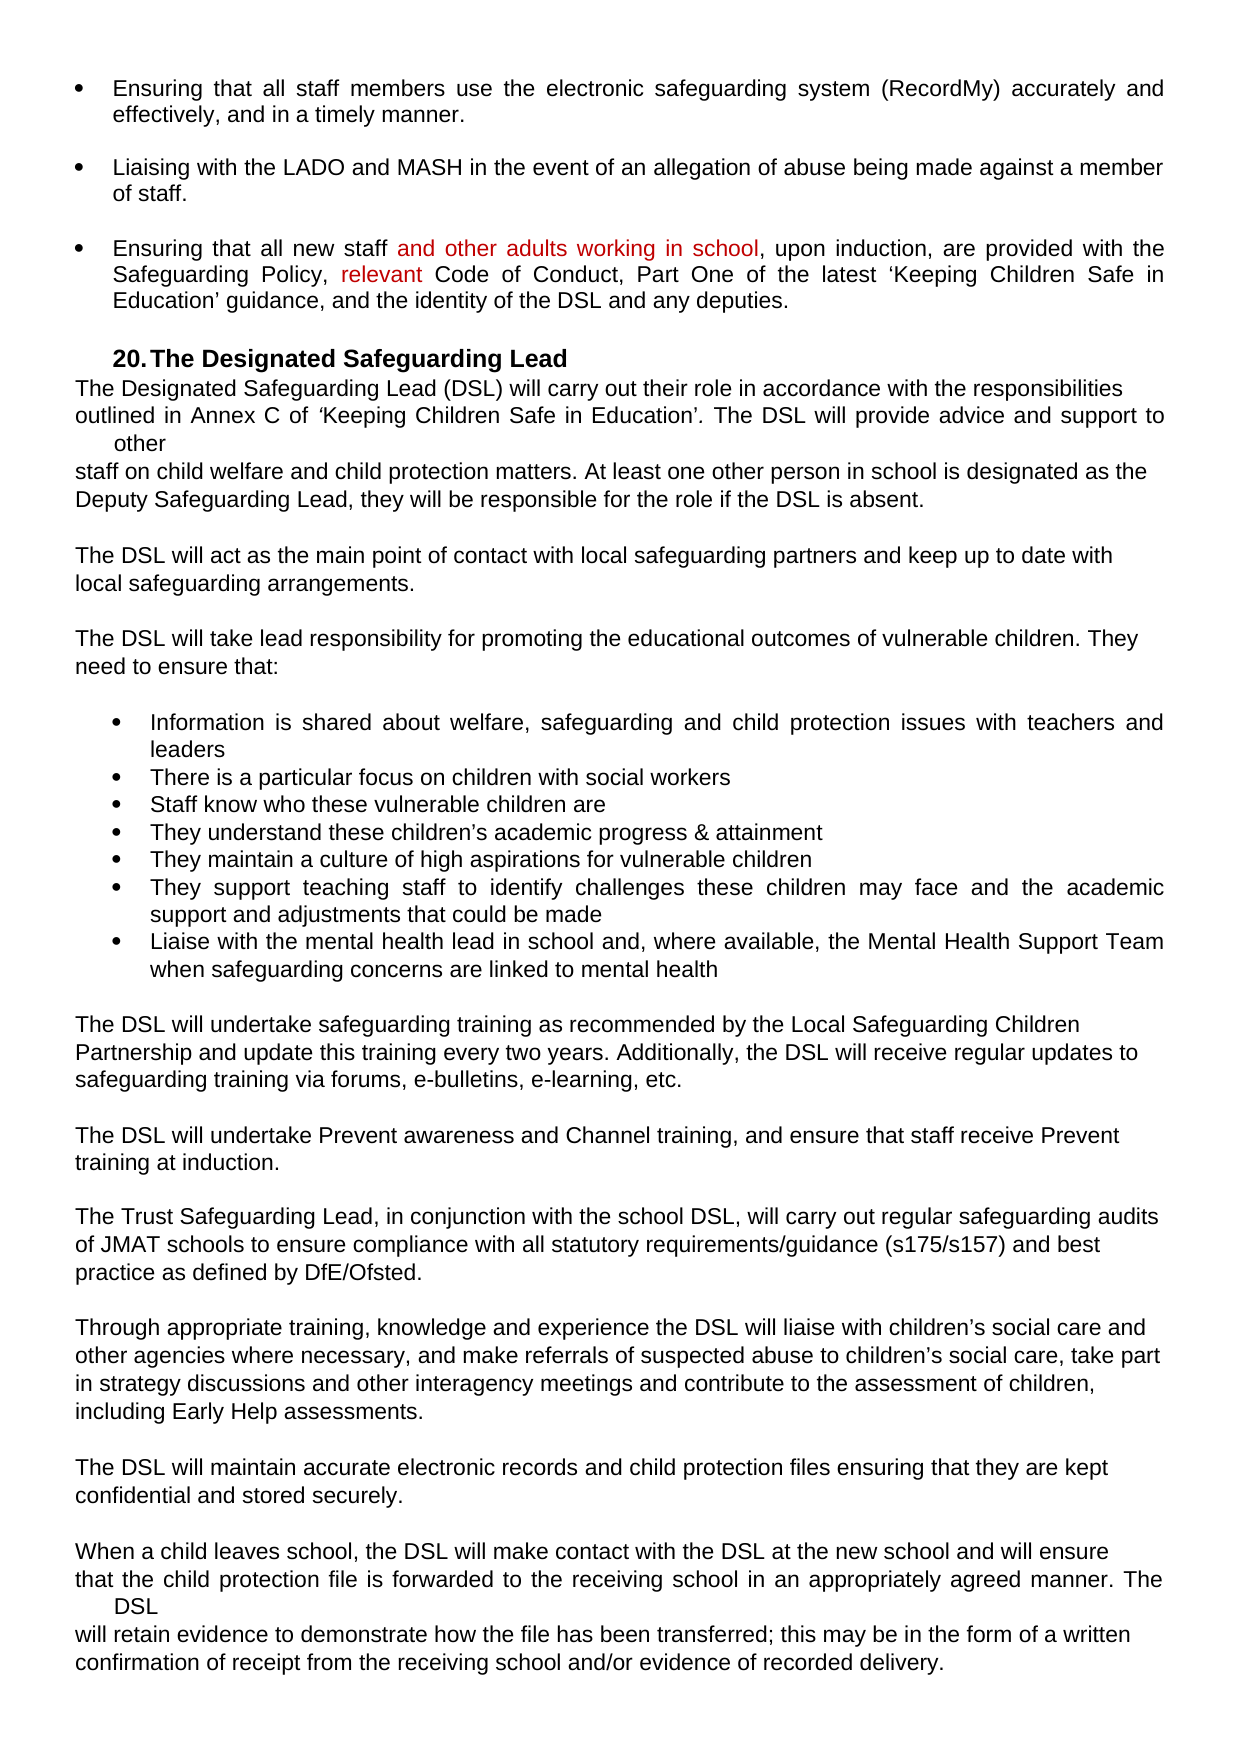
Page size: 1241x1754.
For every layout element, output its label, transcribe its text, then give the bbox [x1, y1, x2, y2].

text including Early Help assessments. [75, 1398, 1165, 1424]
text The Trust Safeguarding Lead, in conjunction with the school DSL, will carry out regular safeguarding audits [75, 1203, 1165, 1229]
text other agencies where necessary, and make referrals of suspected abuse to children’s social care, take part [75, 1342, 1165, 1369]
text training at induction. [75, 1148, 1165, 1175]
list Staff know who these vulnerable children are [112, 791, 1165, 818]
text When a child leaves school, the DSL will make contact with the DSL at the new school and will ensure [75, 1538, 1165, 1564]
list The Designated Safeguarding Lead [112, 344, 1165, 373]
text The DSL will take lead responsibility for promoting the educational outcomes of vulnerable children. They [75, 625, 1165, 652]
list Information is shared about welfare, safeguarding and child protection issues with teachers and leaders [112, 709, 1165, 763]
text The DSL will undertake safeguarding training as recommended by the Local Safeguarding Children Partnership and update this training every two years. Additionally, the DSL will receive regular updates to safeguarding training via forums, e-bulletins, e-learning, etc. [75, 1011, 1165, 1093]
list They maintain a culture of high aspirations for vulnerable children [112, 846, 1165, 872]
text Deputy Safeguarding Lead, they will be responsible for the role if the DSL is absent. [75, 486, 1165, 512]
list Liaise with the mental health lead in school and, where available, the Mental Health Support Team when safeguarding concerns are linked to mental health [112, 928, 1165, 982]
text The DSL will undertake Prevent awareness and Channel training, and ensure that staff receive Prevent [75, 1122, 1165, 1148]
list Liaising with the LADO and MASH in the event of an allegation of abuse being made against a member of staff. [75, 154, 1165, 207]
list They understand these children’s academic progress & attainment [112, 819, 1165, 845]
text in strategy discussions and other interagency meetings and contribute to the assessment of children, [75, 1370, 1165, 1397]
text The DSL will act as the main point of contact with local safeguarding partners and keep up to date with [75, 542, 1165, 568]
text The Designated Safeguarding Lead (DSL) will carry out their role in accordance with the responsibilities [75, 374, 1165, 401]
text outlined in Annex C of ‘Keeping Children Safe in Education’. The DSL will provide advice and support to other [75, 402, 1165, 456]
text staff on child welfare and child protection matters. At least one other person in school is designated as the [75, 458, 1165, 484]
list There is a particular focus on children with social workers [112, 764, 1165, 790]
text that the child protection file is forwarded to the receiving school in an appropriately agreed manner. The DSL [75, 1566, 1165, 1619]
text practice as defined by DfE/Ofsted. [75, 1258, 1165, 1285]
text of JMAT schools to ensure compliance with all statutory requirements/guidance (s175/s157) and best [75, 1231, 1165, 1257]
text will retain evidence to demonstrate how the file has been transferred; this may be in the form of a written [75, 1621, 1165, 1647]
text need to ensure that: [75, 653, 1165, 679]
text local safeguarding arrangements. [75, 569, 1165, 596]
list Ensuring that all new staff and other adults working in school, upon induction, are provided with the Safeguarding Policy, relevant Code of Conduct, Part One of the latest ‘Keeping Children Safe in Education’ guidance, and the identity of the DSL and any deputies. [75, 235, 1165, 314]
text confirmation of receipt from the receiving school and/or evidence of recorded delivery. [75, 1649, 1165, 1675]
list They support teaching staff to identify challenges these children may face and the academic support and adjustments that could be made [112, 873, 1165, 927]
list Ensuring that all staff members use the electronic safeguarding system (RecordMy) accurately and effectively, and in a timely manner. [75, 75, 1165, 128]
text confidential and stored securely. [75, 1482, 1165, 1508]
text The DSL will maintain accurate electronic records and child protection files ensuring that they are kept [75, 1454, 1165, 1480]
text Through appropriate training, knowledge and experience the DSL will liaise with children’s social care and [75, 1314, 1165, 1341]
